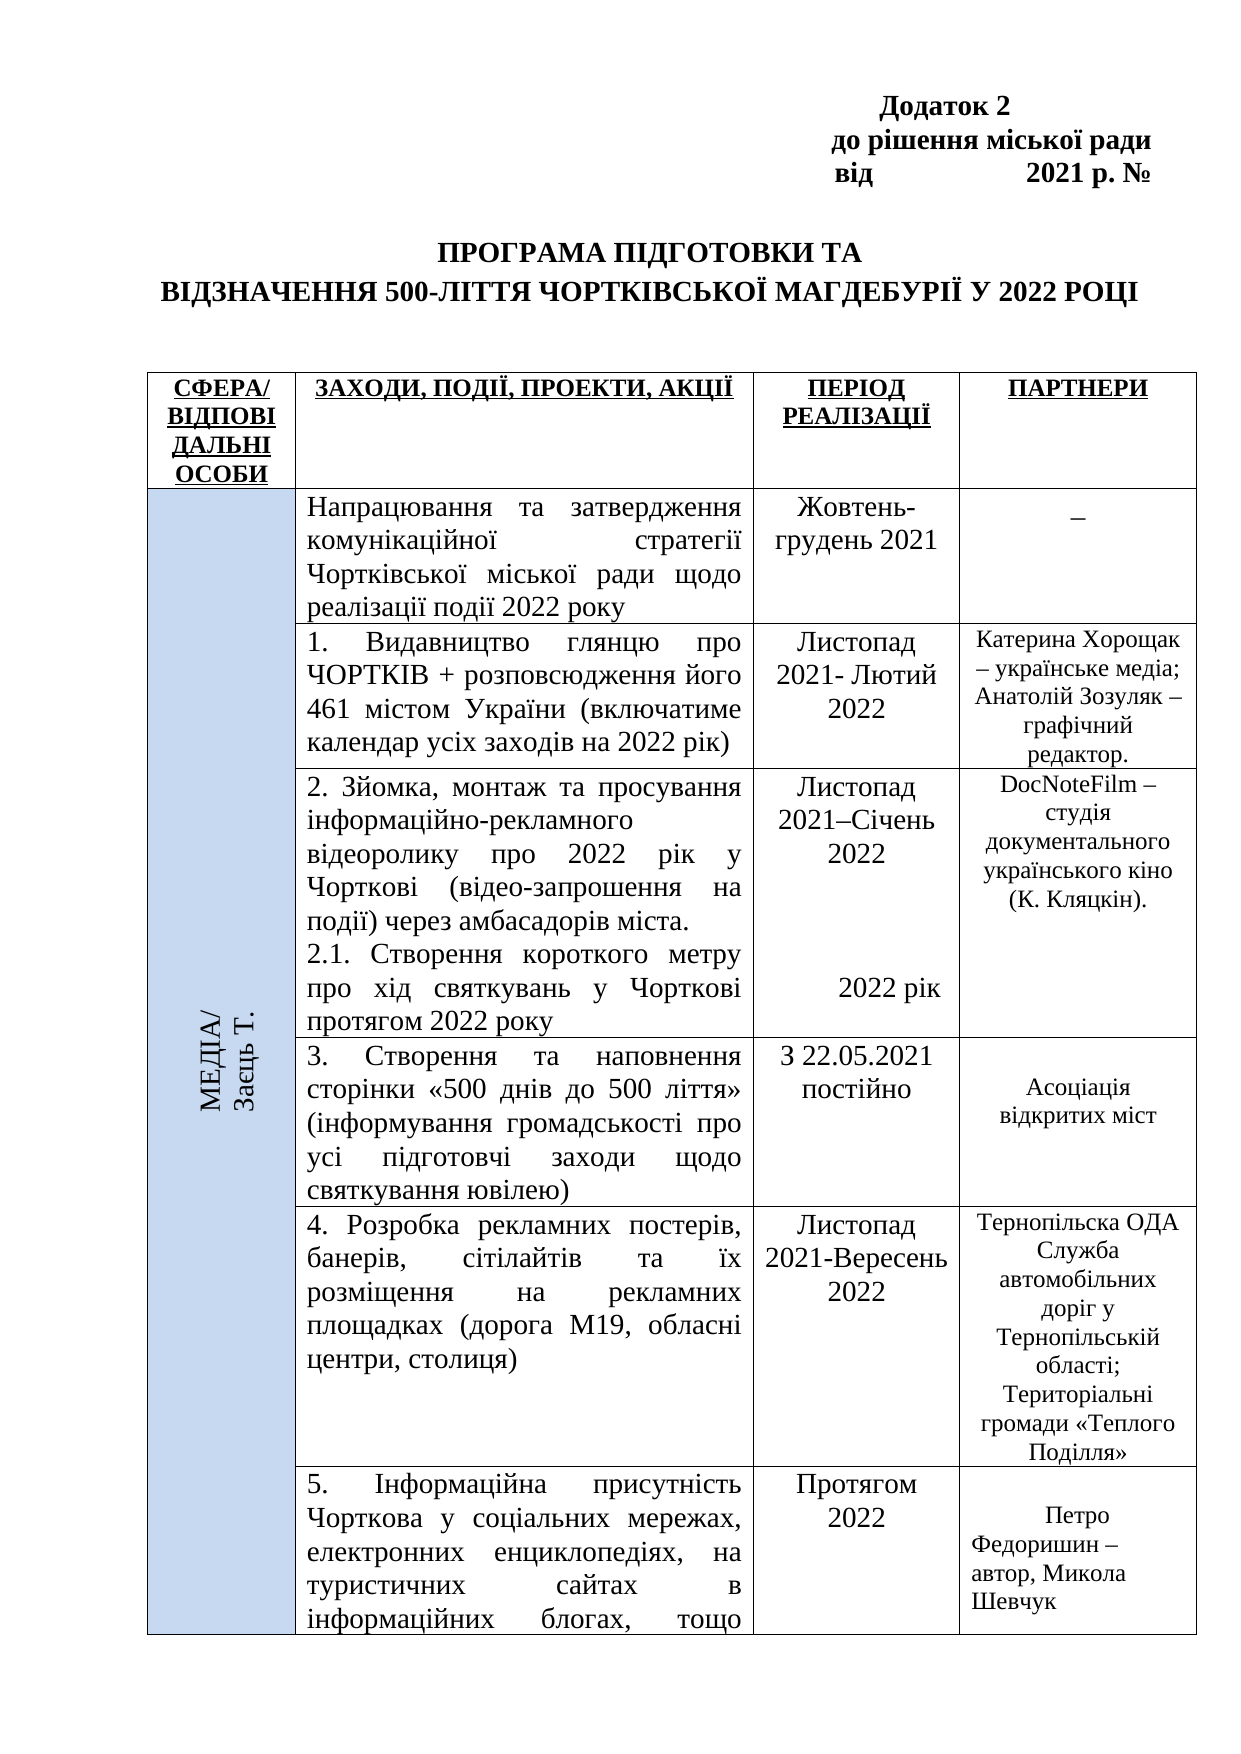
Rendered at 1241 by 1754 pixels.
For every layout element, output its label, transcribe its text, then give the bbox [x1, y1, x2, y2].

text Додаток 2 [148, 88, 1152, 122]
table_header ПАРТНЕРИ [960, 373, 1196, 488]
table_cell 4. Розробка рекламних постерів, банерів, сітілайтів та їх розміщення на рекламних площадках (дорога M19, обласні центри, столиця) [296, 1207, 753, 1466]
table_cell Листопад 2021-Вересень 2022 [754, 1207, 959, 1466]
table_header ЗАХОДИ, ПОДІЇ, ПРОЕКТИ, АКЦІЇ [296, 373, 753, 488]
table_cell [296, 1467, 753, 1634]
table_cell Протягом 2022 [754, 1467, 959, 1634]
table_cell 1. Видавництво глянцю про ЧОРТКІВ + розповсюдження його 461 містом України (включатиме календар усіх заходів на 2022 рік) [296, 624, 753, 768]
text ПРОГРАМА ПІДГОТОВКИ ТА [148, 235, 1152, 269]
table_cell Напрацювання та затвердження комунікаційної стратегії Чортківської міської ради щодо реалізації події 2022 року [296, 489, 753, 623]
table_cell Катерина Хорощак – українське медіа; Анатолій Зозуляк – графічний редактор. [960, 624, 1196, 768]
table_header СФЕРА/ВІДПОВІДАЛЬНІ ОСОБИ [148, 373, 295, 488]
table_cell 3. Створення та наповнення сторінки «500 днів до 500 ліття» (інформування громадськості про усі підготовчі заходи щодо святкування ювілею) [296, 1038, 753, 1206]
text до рішення міської ради [148, 122, 1152, 156]
table_cell Листопад 2021–Січень 2022 2022 рік [754, 769, 959, 1037]
text від 2021 р. № [148, 156, 1152, 189]
table_cell 2. Зйомка, монтаж та просування інформаційно-рекламного відеоролику про 2022 рік у Чорткові (відео-запрошення на події) через амбасадорів міста. 2.1. Створення короткого метру про хід святкувань у Чорткові протягом 2022 року [296, 769, 753, 1037]
table_cell Асоціація відкритих міст [960, 1038, 1196, 1206]
table_cell МЕДІА/ Заєць Т. Шликов О. [148, 489, 295, 1634]
text ВІДЗНАЧЕННЯ 500-ЛІТТЯ ЧОРТКІВСЬКОЇ МАГДЕБУРІЇ У 2022 РОЦІ [148, 274, 1152, 307]
table_cell Листопад 2021- Лютий 2022 [754, 624, 959, 768]
table_cell DocNoteFilm – студія документального українського кіно (К. Кляцкін). [960, 769, 1196, 1037]
table_cell Жовтень-грудень 2021 [754, 489, 959, 623]
table_header ПЕРІОД РЕАЛІЗАЦІЇ [754, 373, 959, 488]
table_cell З 22.05.2021 постійно [754, 1038, 959, 1206]
table_cell _ [960, 489, 1196, 623]
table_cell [960, 1467, 1196, 1634]
table_cell Тернопільска ОДА Служба автомобільних доріг у Тернопільській області; Територіальні громади «Теплого Поділля» [960, 1207, 1196, 1466]
